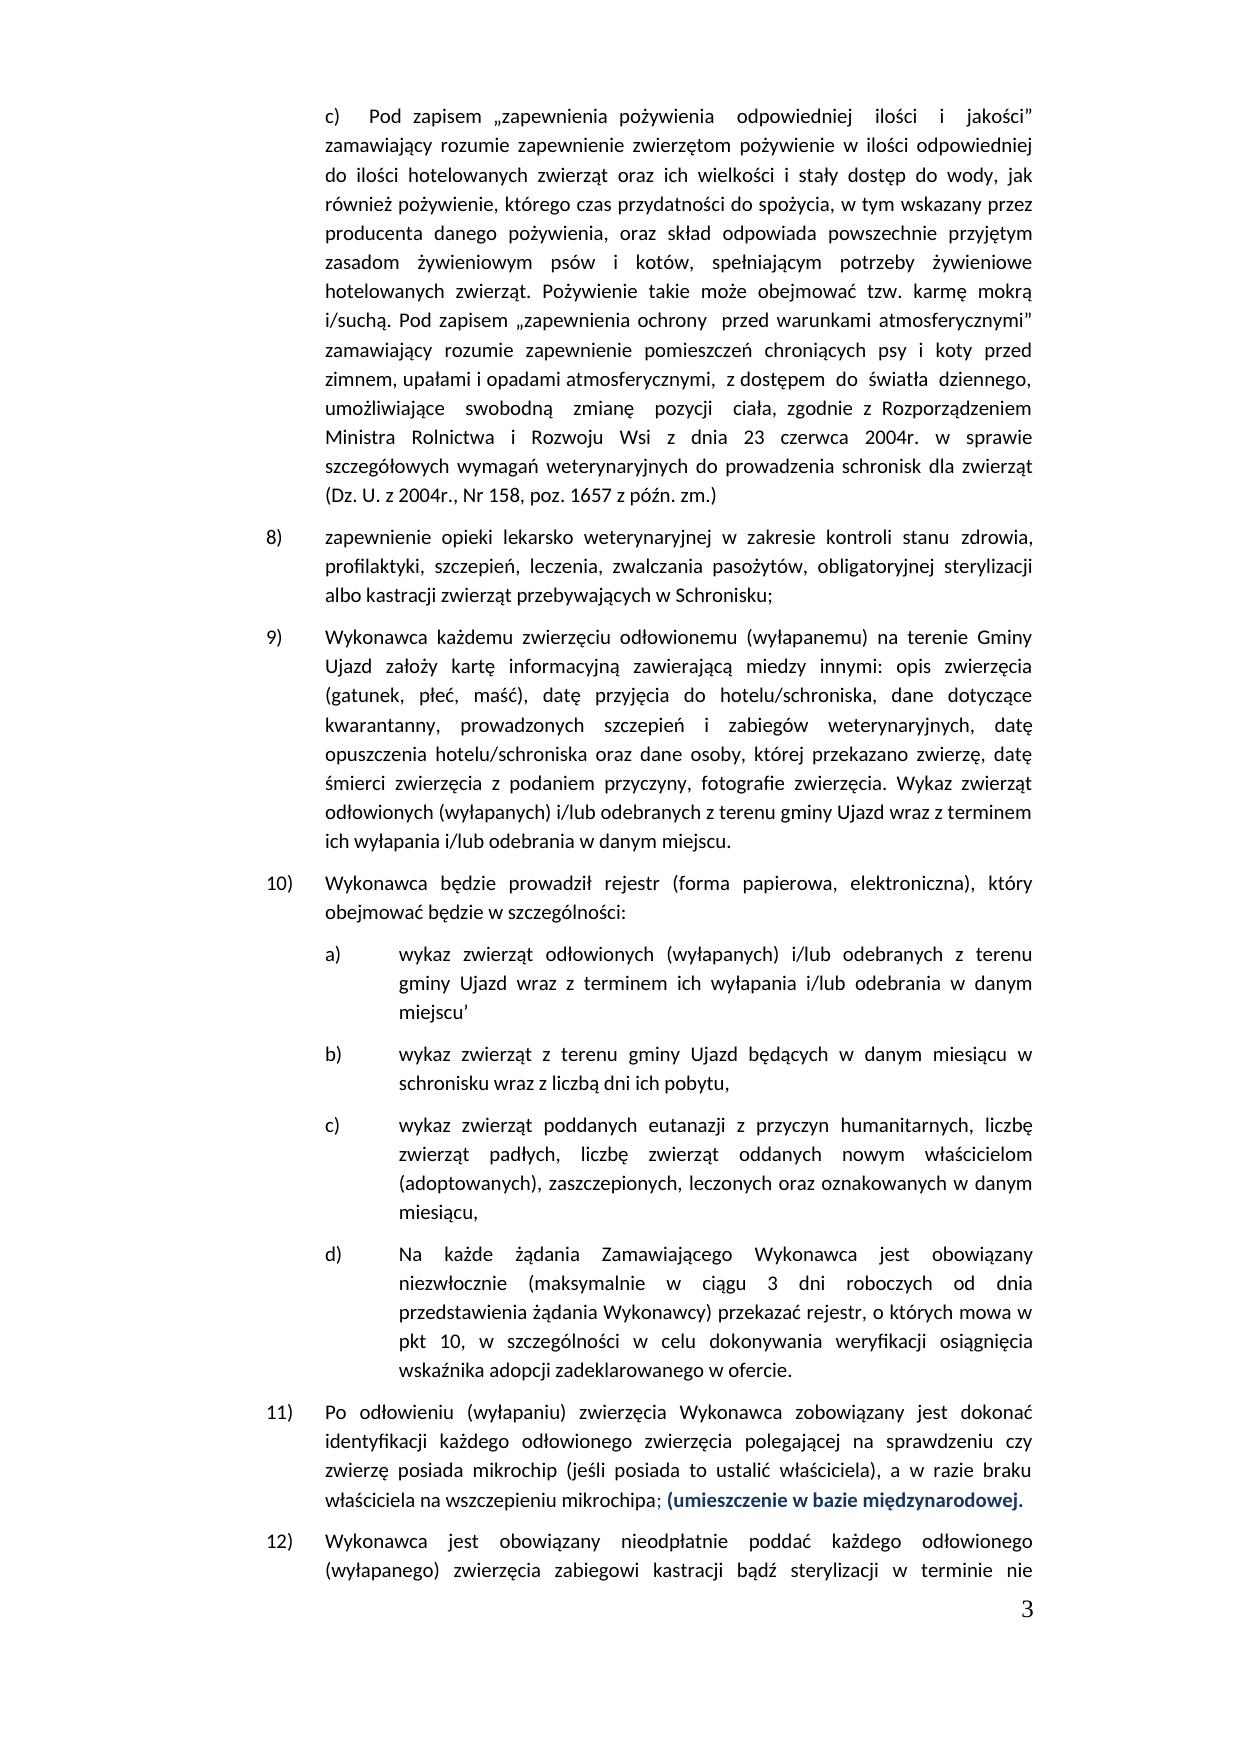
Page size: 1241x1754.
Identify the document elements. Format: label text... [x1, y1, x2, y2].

list Wykonawca będzie prowadził rejestr (forma papierowa, elektroniczna), który obejmować będzie w szczególności: [266, 870, 1033, 925]
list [266, 1528, 1033, 1583]
list Po odłowieniu (wyłapaniu) zwierzęcia Wykonawca zobowiązany jest dokonać identyfikacji każdego odłowionego zwierzęcia polegającej na sprawdzeniu czy zwierzę posiada mikrochip (jeśli posiada to ustalić właściciela), a w razie braku właściciela na wszczepieniu mikrochipa; (umieszczenie w bazie międzynarodowej. [266, 1399, 1033, 1512]
list zapewnienie opieki lekarsko weterynaryjnej w zakresie kontroli stanu zdrowia, profilaktyki, szczepień, leczenia, zwalczania pasożytów, obligatoryjnej sterylizacji albo kastracji zwierząt przebywających w Schronisku; [266, 524, 1033, 608]
list wykaz zwierząt poddanych eutanazji z przyczyn humanitarnych, liczbę zwierząt padłych, liczbę zwierząt oddanych nowym właścicielom (adoptowanych), zaszczepionych, leczonych oraz oznakowanych w danym miesiącu, [325, 1112, 1033, 1225]
list Pod zapisem „zapewnienia pożywienia odpowiedniej ilości i jakości” zamawiający rozumie zapewnienie zwierzętom pożywienie w ilości odpowiedniej do ilości hotelowanych zwierząt oraz ich wielkości i stały dostęp do wody, jak również pożywienie, którego czas przydatności do spożycia, w tym wskazany przez producenta danego pożywienia, oraz skład odpowiada powszechnie przyjętym zasadom żywieniowym psów i kotów, spełniającym potrzeby żywieniowe hotelowanych zwierząt. Pożywienie takie może obejmować tzw. karmę mokrą i/suchą. Pod zapisem „zapewnienia ochrony przed warunkami atmosferycznymi” zamawiający rozumie zapewnienie pomieszczeń chroniących psy i koty przed zimnem, upałami i opadami atmosferycznymi, z dostępem do światła dziennego, umożliwiające swobodną zmianę pozycji ciała, zgodnie z Rozporządzeniem Ministra Rolnictwa i Rozwoju Wsi z dnia 23 czerwca 2004r. w sprawie szczegółowych wymagań weterynaryjnych do prowadzenia schronisk dla zwierząt (Dz. U. z 2004r., Nr 158, poz. 1657 z późn. zm.) [325, 103, 1033, 508]
list wykaz zwierząt odłowionych (wyłapanych) i/lub odebranych z terenu gminy Ujazd wraz z terminem ich wyłapania i/lub odebrania w danym miejscu’ [325, 941, 1033, 1025]
list Wykonawca każdemu zwierzęciu odłowionemu (wyłapanemu) na terenie Gminy Ujazd założy kartę informacyjną zawierającą miedzy innymi: opis zwierzęcia (gatunek, płeć, maść), datę przyjęcia do hotelu/schroniska, dane dotyczące kwarantanny, prowadzonych szczepień i zabiegów weterynaryjnych, datę opuszczenia hotelu/schroniska oraz dane osoby, której przekazano zwierzę, datę śmierci zwierzęcia z podaniem przyczyny, fotografie zwierzęcia. Wykaz zwierząt odłowionych (wyłapanych) i/lub odebranych z terenu gminy Ujazd wraz z terminem ich wyłapania i/lub odebrania w danym miejscu. [266, 624, 1033, 854]
list Na każde żądania Zamawiającego Wykonawca jest obowiązany niezwłocznie (maksymalnie w ciągu 3 dni roboczych od dnia przedstawienia żądania Wykonawcy) przekazać rejestr, o których mowa w pkt 10, w szczególności w celu dokonywania weryfikacji osiągnięcia wskaźnika adopcji zadeklarowanego w ofercie. [325, 1241, 1033, 1383]
list wykaz zwierząt z terenu gminy Ujazd będących w danym miesiącu w schronisku wraz z liczbą dni ich pobytu, [325, 1041, 1033, 1096]
